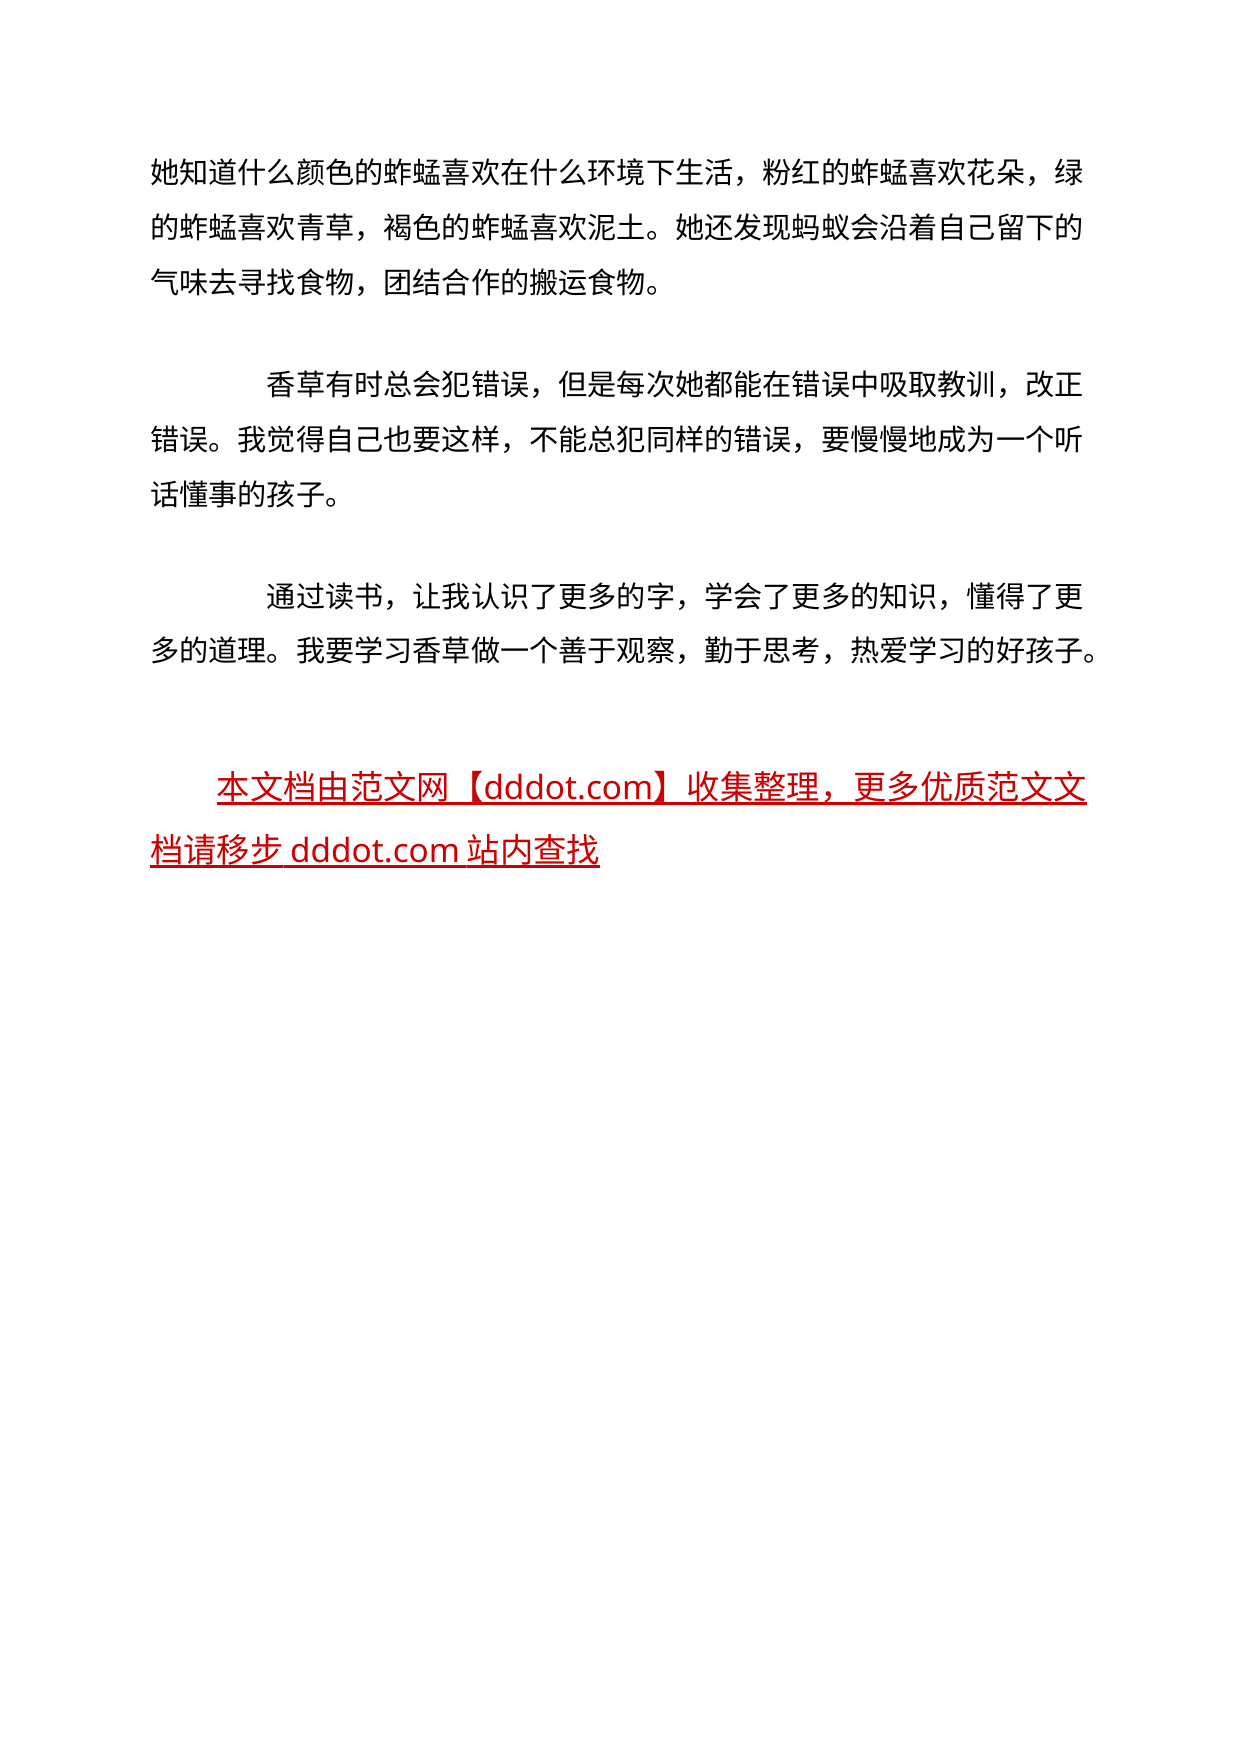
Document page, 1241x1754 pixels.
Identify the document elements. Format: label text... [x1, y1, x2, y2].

text 本文档由范文网【dddot.com】收集整理，更多优质范文文档请移步dddot.com站内查找 [150, 761, 1090, 872]
text 通过读书，让我认识了更多的字，学会了更多的知识，懂得了更多的道理。我要学习香草做一个善于观察，勤于思考，热爱学习的好孩子。 [150, 573, 1090, 670]
text 香草有时总会犯错误，但是每次她都能在错误中吸取教训，改正错误。我觉得自己也要这样，不能总犯同样的错误，要慢慢地成为一个听话懂事的孩子。 [150, 362, 1090, 514]
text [150, 150, 1090, 302]
